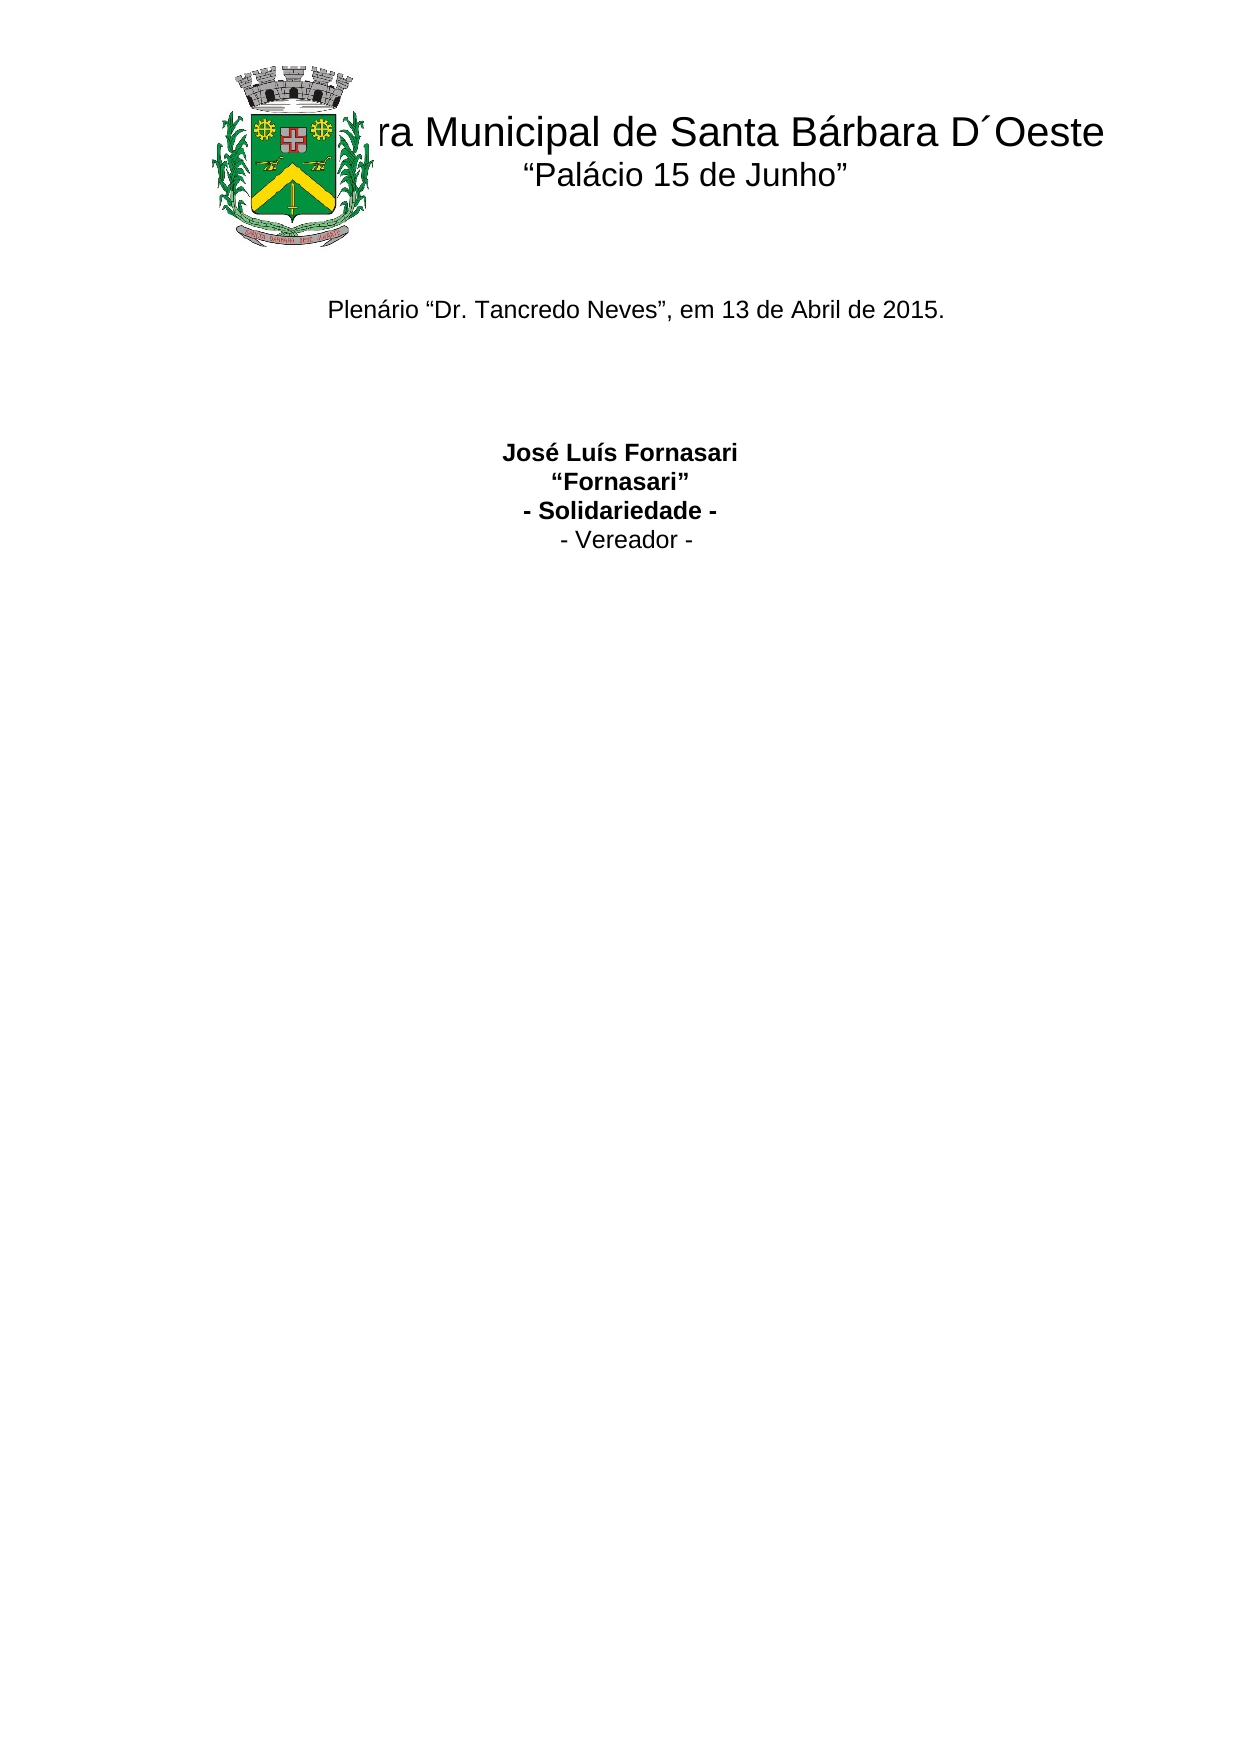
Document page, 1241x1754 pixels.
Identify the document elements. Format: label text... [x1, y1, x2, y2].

text José Luís Fornasari [177, 438, 1063, 467]
text - Vereador - [177, 524, 1063, 553]
text - Solidariedade - [177, 496, 1063, 524]
picture [211, 66, 381, 254]
text “Fornasari” [177, 467, 1063, 496]
text Plenário “Dr. Tancredo Neves”, em 13 de Abril de 2015. [177, 294, 1063, 323]
